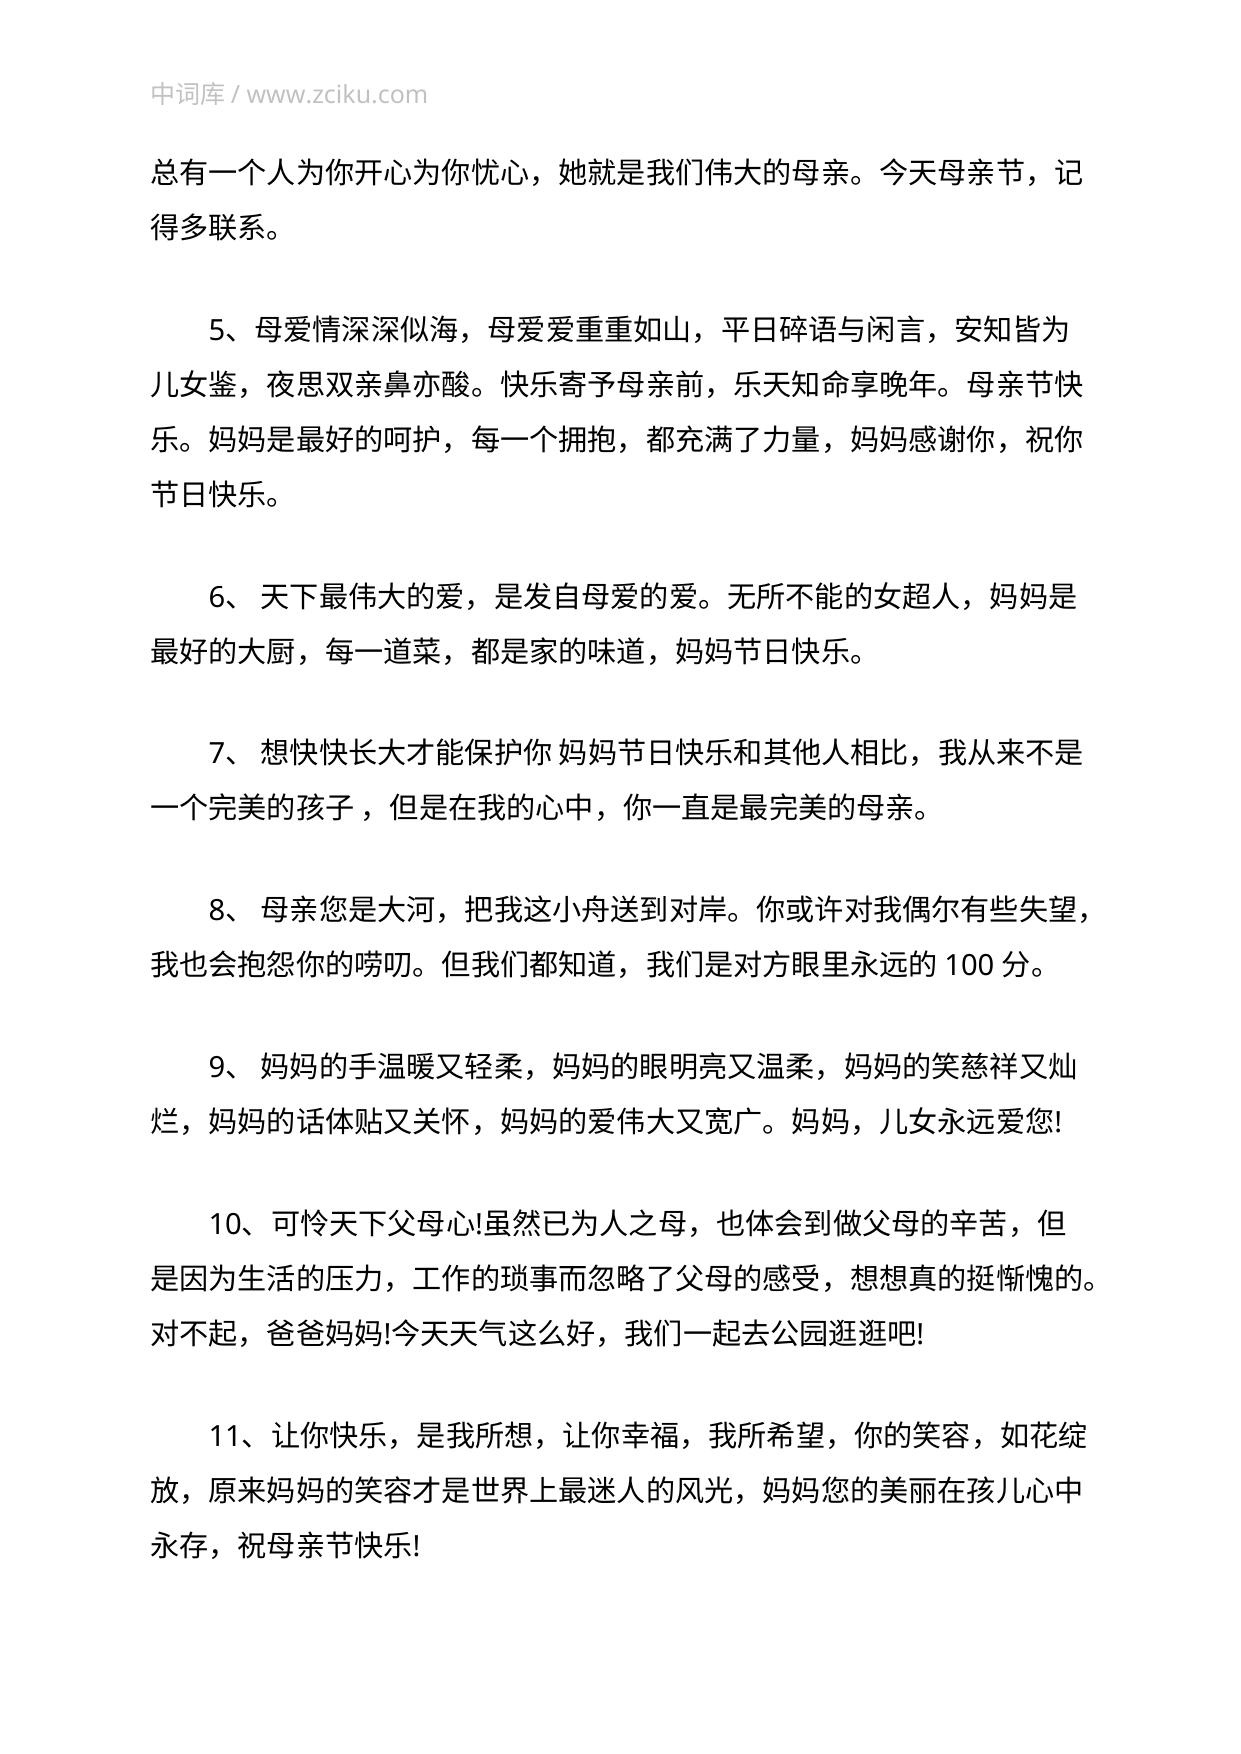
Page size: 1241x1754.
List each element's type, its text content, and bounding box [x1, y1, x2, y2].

text 11、让你快乐，是我所想，让你幸福，我所希望，你的笑容，如花绽放，原来妈妈的笑容才是世界上最迷人的风光，妈妈您的美丽在孩儿心中永存，祝母亲节快乐! [150, 1413, 1090, 1565]
text 9、 妈妈的手温暖又轻柔，妈妈的眼明亮又温柔，妈妈的笑慈祥又灿烂，妈妈的话体贴又关怀，妈妈的爱伟大又宽广。妈妈，儿女永远爱您! [150, 1044, 1090, 1141]
text 5、母爱情深深似海，母爱爱重重如山，平日碎语与闲言，安知皆为儿女鉴，夜思双亲鼻亦酸。快乐寄予母亲前，乐天知命享晚年。母亲节快乐。妈妈是最好的呵护，每一个拥抱，都充满了力量，妈妈感谢你，祝你节日快乐。 [150, 307, 1090, 514]
text 10、可怜天下父母心!虽然已为人之母，也体会到做父母的辛苦，但是因为生活的压力，工作的琐事而忽略了父母的感受，想想真的挺惭愧的。对不起，爸爸妈妈!今天天气这么好，我们一起去公园逛逛吧! [150, 1201, 1090, 1353]
text 7、 想快快长大才能保护你 妈妈节日快乐和其他人相比，我从来不是一个完美的孩子 ，但是在我的心中，你一直是最完美的母亲。 [150, 730, 1090, 827]
text 8、 母亲您是大河，把我这小舟送到对岸。你或许对我偶尔有些失望，我也会抱怨你的唠叨。但我们都知道，我们是对方眼里永远的 100 分。 [150, 887, 1090, 984]
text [150, 150, 1090, 247]
text 6、 天下最伟大的爱，是发自母爱的爱。无所不能的女超人，妈妈是最好的大厨，每一道菜，都是家的味道，妈妈节日快乐。 [150, 573, 1090, 671]
